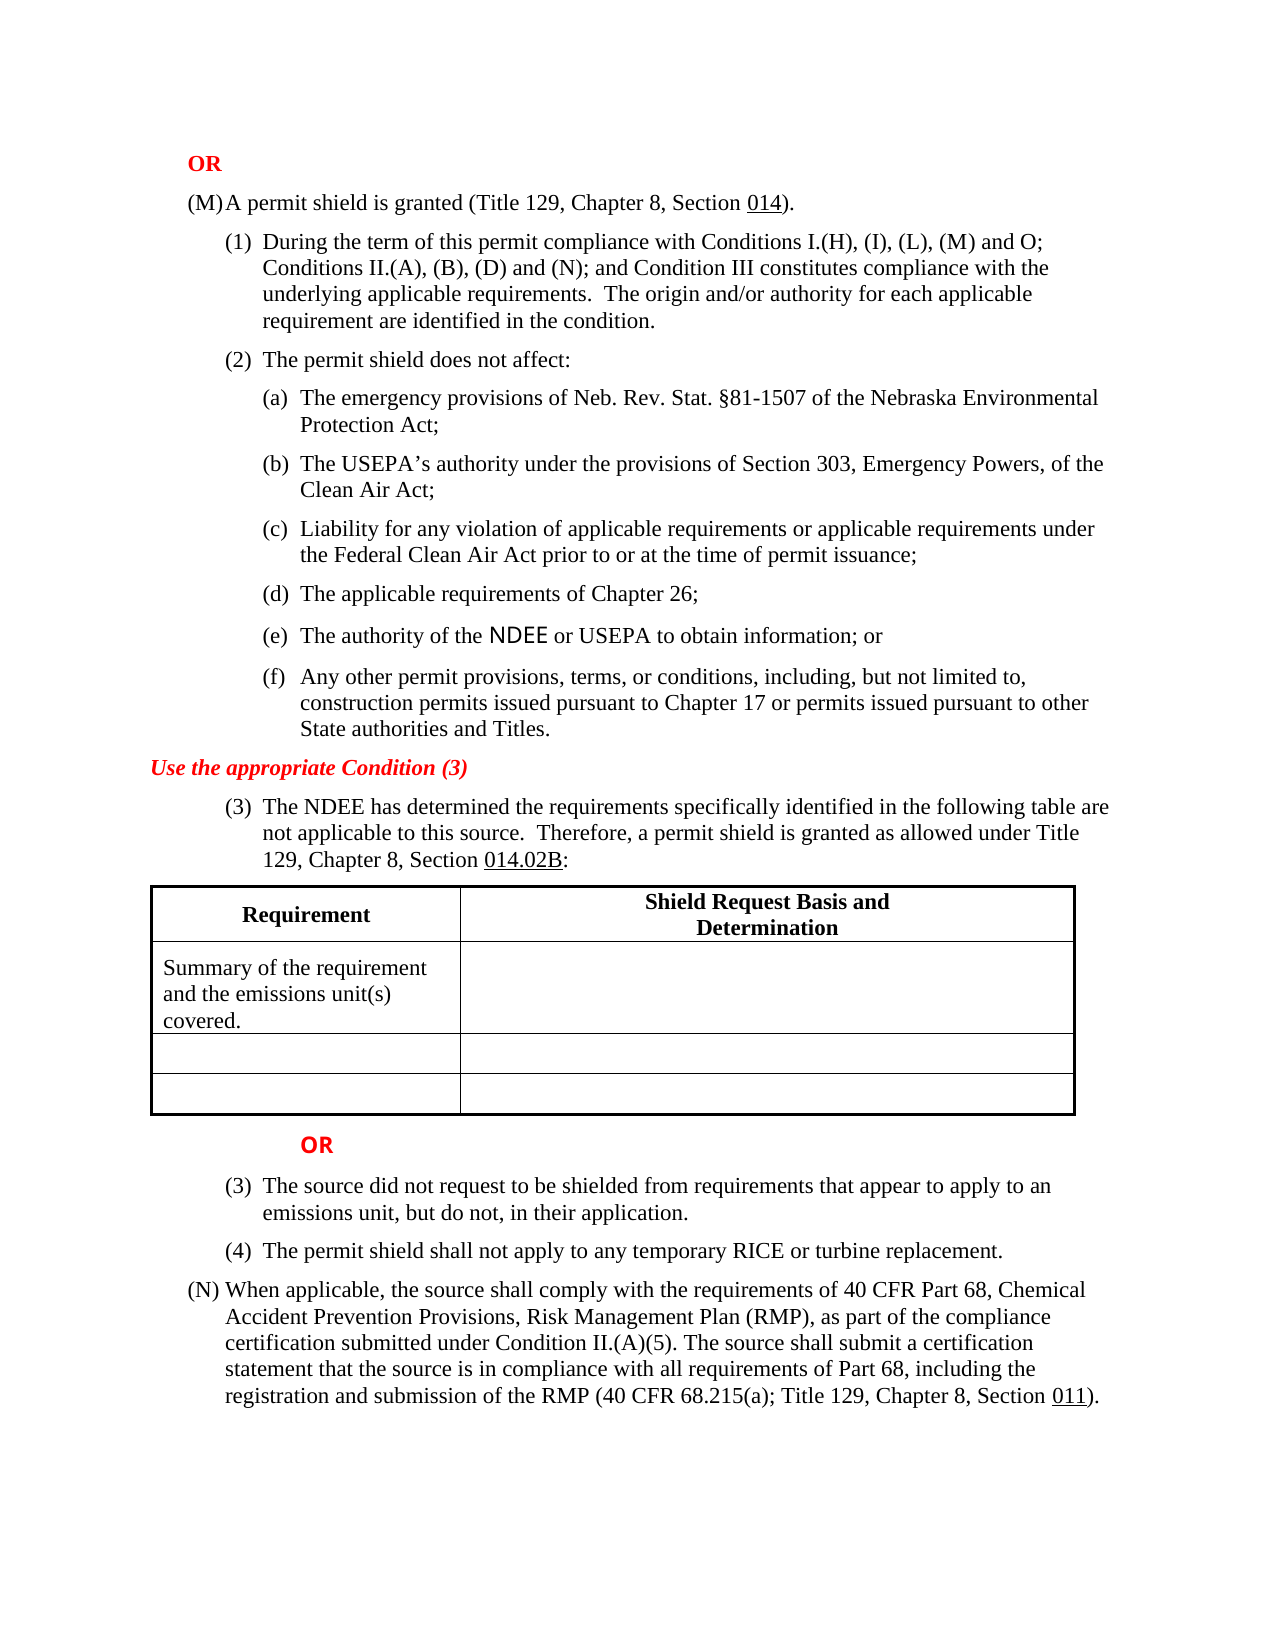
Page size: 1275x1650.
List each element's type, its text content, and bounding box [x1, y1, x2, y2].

table_header Requirement [153, 888, 460, 941]
text (a) The emergency provisions of Neb. Rev. Stat. §81-1507 of the Nebraska Environmental Protection Act; [262, 384, 1125, 437]
text (d) The applicable requirements of Chapter 26; [262, 580, 1125, 606]
text (3) The source did not request to be shielded from requirements that appear to apply to an emissions unit, but do not, in their application. [225, 1172, 1125, 1225]
table_cell [461, 1074, 1073, 1113]
text (1) During the term of this permit compliance with Conditions I.(H), (I), (L), (M) and O; Conditions II.(A), (B), (D) and (N); and Condition III constitutes compliance with the underlying applicable requirements. The origin and/or authority for each applicable requirement are identified in the condition. [225, 228, 1125, 333]
table_cell Summary of the requirement and the emissions unit(s) covered. [153, 942, 460, 1033]
table_cell [153, 1074, 460, 1113]
text (b) The USEPA’s authority under the provisions of Section 303, Emergency Powers, of the Clean Air Act; [262, 450, 1125, 502]
text OR [300, 1128, 1125, 1160]
subtitle OR [187, 150, 1125, 176]
text (c) Liability for any violation of applicable requirements or applicable requirements under the Federal Clean Air Act prior to or at the time of permit issuance; [262, 515, 1125, 568]
text (3) The NDEE has determined the requirements specifically identified in the following table are not applicable to this source. Therefore, a permit shield is granted as allowed under Title 129, Chapter 8, Section 014.02B: [225, 793, 1125, 872]
text (e) The authority of the NDEE or USEPA to obtain information; or [262, 619, 1125, 650]
text (M) A permit shield is granted (Title 129, Chapter 8, Section 014). [187, 189, 1125, 215]
table_cell [461, 942, 1073, 1033]
text (4) The permit shield shall not apply to any temporary RICE or turbine replacement. [225, 1237, 1125, 1264]
text Use the appropriate Condition (3) [150, 754, 1125, 781]
table_cell [461, 1034, 1073, 1073]
text (N) When applicable, the source shall comply with the requirements of 40 CFR Part 68, Chemical Accident Prevention Provisions, Risk Management Plan (RMP), as part of the compliance certification submitted under Condition II.(A)(5). The source shall submit a certification statement that the source is in compliance with all requirements of Part 68, including the registration and submission of the RMP (40 CFR 68.215(a); Title 129, Chapter 8, Section 011). [187, 1276, 1125, 1408]
text (f) Any other permit provisions, terms, or conditions, including, but not limited to, construction permits issued pursuant to Chapter 17 or permits issued pursuant to other State authorities and Titles. [262, 663, 1125, 742]
text (2) The permit shield does not affect: [225, 346, 1125, 372]
table_header Shield Request Basis and Determination [461, 888, 1073, 941]
table_cell [153, 1034, 460, 1073]
